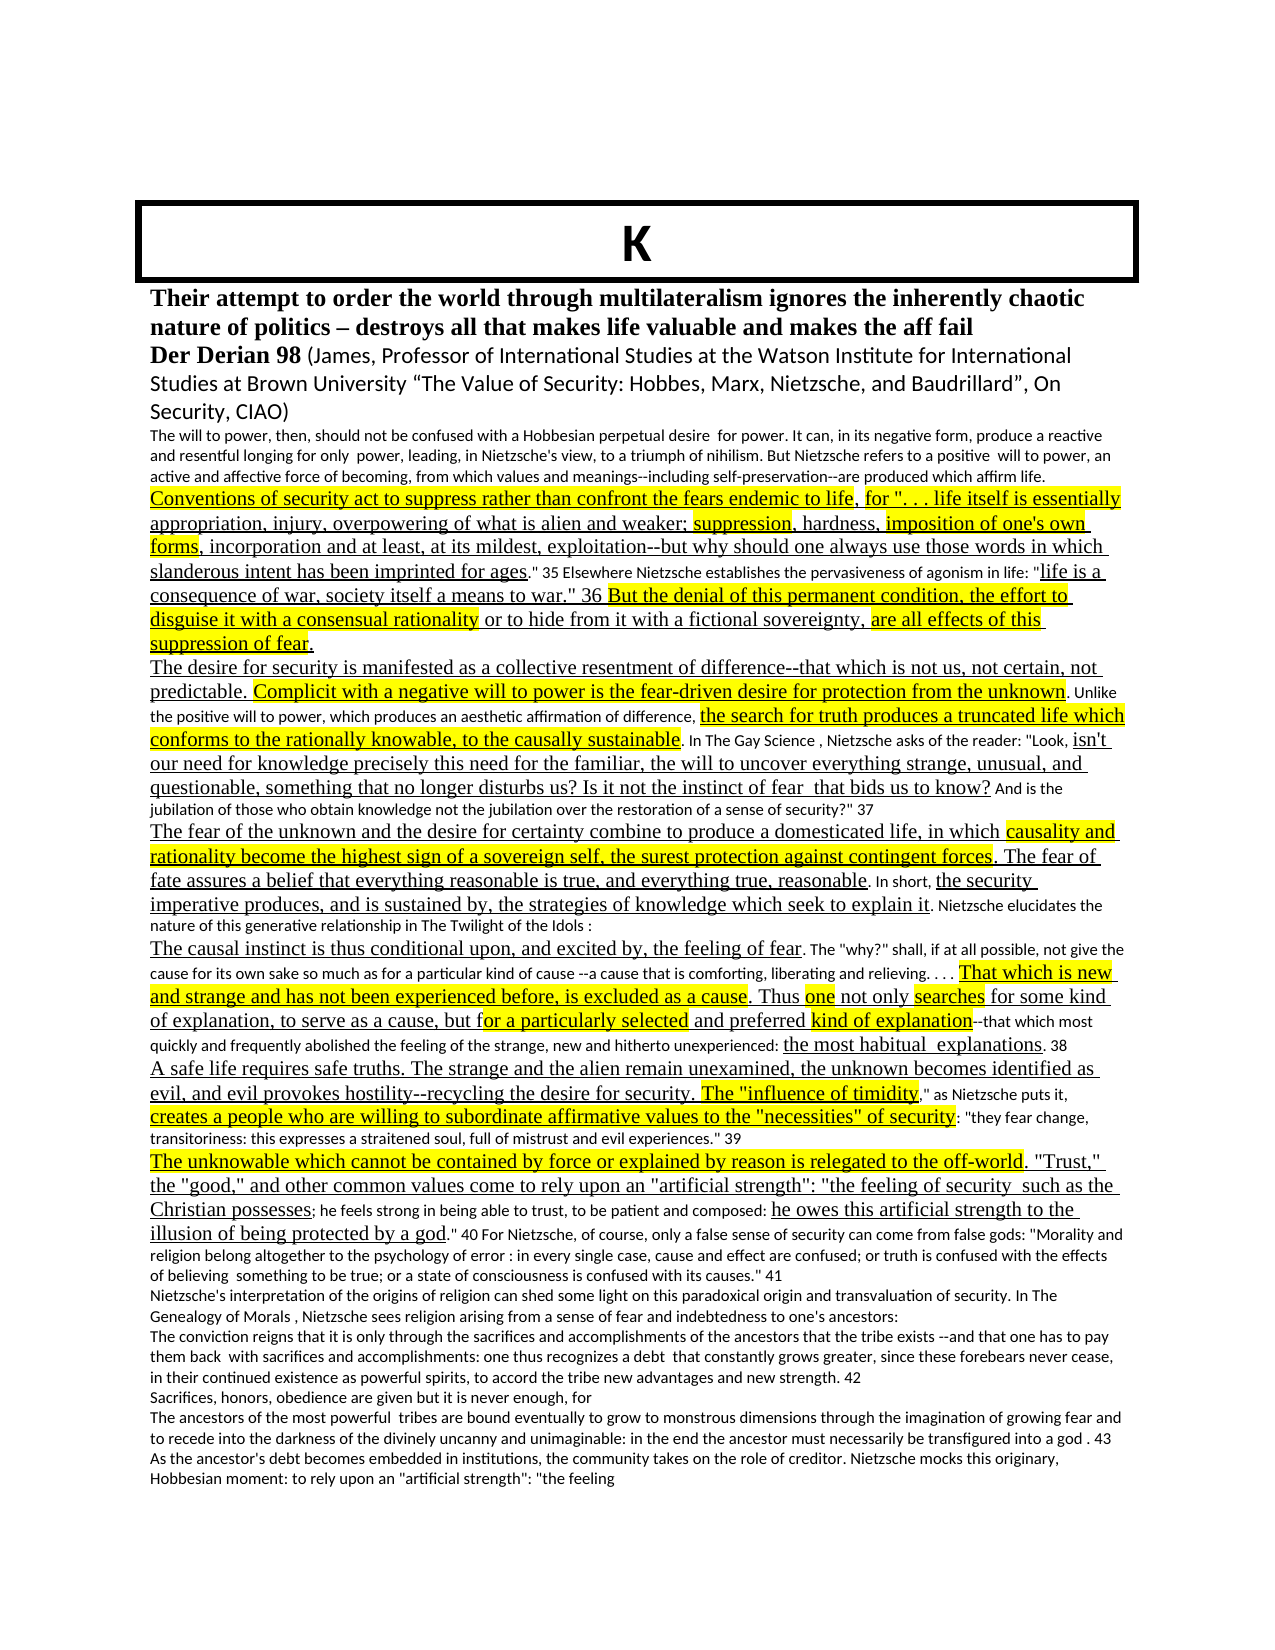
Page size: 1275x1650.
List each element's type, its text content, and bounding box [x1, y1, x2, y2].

text The conviction reigns that it is only through the sacrifices and accomplishments of the ancestors that the tribe exists --and that one has to pay them back with sacrifices and accomplishments: one thus recognizes a debt that constantly grows greater, since these forebears never cease, in their continued existence as powerful spirits, to accord the tribe new advantages and new strength. 42 [150, 1326, 1125, 1387]
text The causal instinct is thus conditional upon, and excited by, the feeling of fear. The "why?" shall, if at all possible, not give the cause for its own sake so much as for a particular kind of cause --a cause that is comforting, liberating and relieving. . . . That which is new and strange and has not been experienced before, is excluded as a cause. Thus one not only searches for some kind of explanation, to serve as a cause, but for a particularly selected and preferred kind of explanation--that which most quickly and frequently abolished the feeling of the strange, new and hitherto unexperienced: the most habitual explanations. 38 [150, 936, 1125, 1056]
text The fear of the unknown and the desire for certainty combine to produce a domesticated life, in which causality and rationality become the highest sign of a sovereign self, the surest protection against contingent forces. The fear of fate assures a belief that everything reasonable is true, and everything true, reasonable. In short, the security imperative produces, and is sustained by, the strategies of knowledge which seek to explain it. Nietzsche elucidates the nature of this generative relationship in The Twilight of the Idols : [150, 819, 1125, 936]
text The desire for security is manifested as a collective resentment of difference--that which is not us, not certain, not predictable. Complicit with a negative will to power is the fear-driven desire for protection from the unknown. Unlike the positive will to power, which produces an aesthetic affirmation of difference, the search for truth produces a truncated life which conforms to the rationally knowable, to the causally sustainable. In The Gay Science , Nietzsche asks of the reader: "Look, isn't our need for knowledge precisely this need for the familiar, the will to uncover everything strange, unusual, and questionable, something that no longer disturbs us? Is it not the instinct of fear that bids us to know? And is the jubilation of those who obtain knowledge not the jubilation over the restoration of a sense of security?" 37 [150, 701, 1125, 819]
text Der Derian 98 (James, Professor of International Studies at the Watson Institute for International Studies at Brown University “The Value of Security: Hobbes, Marx, Nietzsche, and Baudrillard”, On Security, CIAO) [150, 340, 1125, 425]
text Sacrifices, honors, obedience are given but it is never enough, for [150, 1387, 1125, 1408]
text The will to power, then, should not be confused with a Hobbesian perpetual desire for power. It can, in its negative form, produce a reactive and resentful longing for only power, leading, in Nietzsche's view, to a triumph of nihilism. But Nietzsche refers to a positive will to power, an active and affective force of becoming, from which values and meanings--including self-preservation--are produced which affirm life. Conventions of security act to suppress rather than confront the fears endemic to life, for ". . . life itself is essentially appropriation, injury, overpowering of what is alien and weaker; suppression, hardness, imposition of one's own forms, incorporation and at least, at its mildest, exploitation--but why should one always use those words in which slanderous intent has been imprinted for ages." 35 Elsewhere Nietzsche establishes the pervasiveness of agonism in life: "life is a consequence of war, society itself a means to war." 36 But the denial of this permanent condition, the effort to disguise it with a consensual rationality or to hide from it with a fictional sovereignty, are all effects of this suppression of fear. [150, 425, 1125, 655]
text A safe life requires safe truths. The strange and the alien remain unexamined, the unknown becomes identified as evil, and evil provokes hostility--recycling the desire for security. The "influence of timidity," as Nietzsche puts it, creates a people who are willing to subordinate affirmative values to the "necessities" of security: "they fear change, transitoriness: this expresses a straitened soul, full of mistrust and evil experiences." 39 [150, 1056, 1125, 1149]
text The unknowable which cannot be contained by force or explained by reason is relegated to the off-world. "Trust," the "good," and other common values come to rely upon an "artificial strength": "the feeling of security such as the Christian possesses; he feels strong in being able to trust, to be patient and composed: he owes this artificial strength to the illusion of being protected by a god." 40 For Nietzsche, of course, only a false sense of security can come from false gods: "Morality and religion belong altogether to the psychology of error : in every single case, cause and effect are confused; or truth is confused with the effects of believing something to be true; or a state of consciousness is confused with its causes." 41 [150, 1149, 1125, 1286]
text Nietzsche's interpretation of the origins of religion can shed some light on this paradoxical origin and transvaluation of security. In The Genealogy of Morals , Nietzsche sees religion arising from a sense of fear and indebtedness to one's ancestors: [150, 1286, 1125, 1326]
text Their attempt to order the world through multilateralism ignores the inherently chaotic nature of politics – destroys all that makes life valuable and makes the aff fail [150, 283, 1125, 340]
text As the ancestor's debt becomes embedded in institutions, the community takes on the role of creditor. Nietzsche mocks this originary, Hobbesian moment: to rely upon an "artificial strength": "the feeling [150, 1448, 1125, 1489]
subtitle K [142, 206, 1133, 277]
text The ancestors of the most powerful tribes are bound eventually to grow to monstrous dimensions through the imagination of growing fear and to recede into the darkness of the divinely uncanny and unimaginable: in the end the ancestor must necessarily be transfigured into a god . 43 [150, 1408, 1125, 1448]
